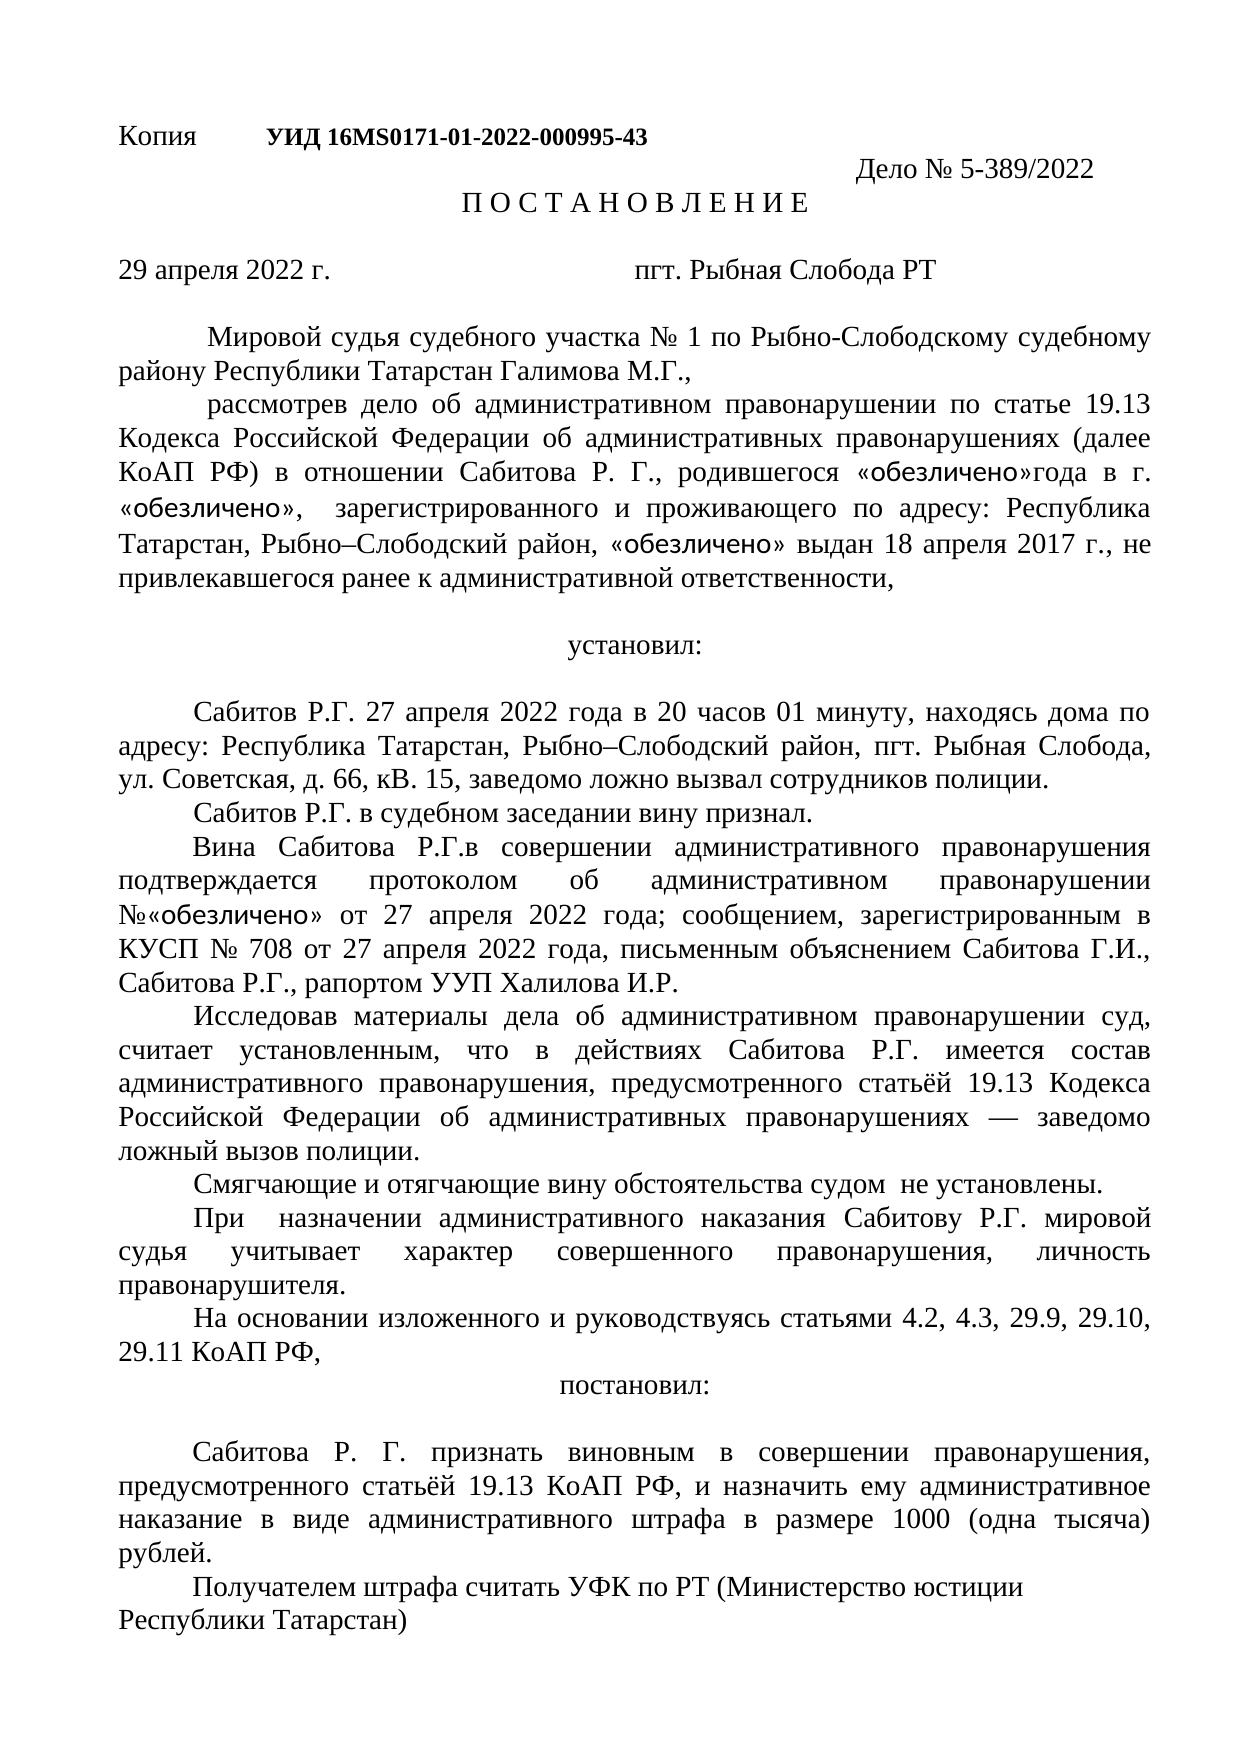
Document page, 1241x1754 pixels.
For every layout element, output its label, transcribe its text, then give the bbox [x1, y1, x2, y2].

text рассмотрев дело об административном правонарушении по статье 19.13 Кодекса Российской Федерации об административных правонарушениях (далее КоАП РФ) в отношении Сабитова Р. Г., родившегося «обезличено»года в г. «обезличено», зарегистрированного и проживающего по адресу: Республика Татарстан, Рыбно–Слободский район, «обезличено» выдан 18 апреля 2017 г., не привлекавшегося ранее к административной ответственности, [118, 386, 1152, 594]
text На основании изложенного и руководствуясь статьями 4.2, 4.3, 29.9, 29.10, 29.11 КоАП РФ, [118, 1300, 1152, 1367]
text Сабитов Р.Г. в судебном заседании вину признал. [118, 795, 1152, 829]
title Дело № 5-389/2022 [856, 152, 1152, 185]
text 29 апреля 2022 г. пгт. Рыбная Слобода РТ [118, 252, 1152, 286]
text При назначении административного наказания Сабитову Р.Г. мировой судья учитывает характер совершенного правонарушения, личность правонарушителя. [118, 1200, 1152, 1300]
text Вина Сабитова Р.Г.в совершении административного правонарушения подтверждается протоколом об административном правонарушении №«обезличено» от 27 апреля 2022 года; сообщением, зарегистрированным в КУСП № 708 от 27 апреля 2022 года, письменным объяснением Сабитова Г.И., Сабитова Р.Г., рапортом УУП Халилова И.Р. [118, 829, 1152, 998]
text Смягчающие и отягчающие вину обстоятельства судом не установлены. [118, 1166, 1152, 1200]
title Копия УИД 16MS0171-01-2022-000995-43 [118, 118, 1152, 152]
text постановил: [118, 1367, 1152, 1401]
text Сабитова Р. Г. признать виновным в совершении правонарушения, предусмотренного статьёй 19.13 КоАП РФ, и назначить ему административное наказание в виде административного штрафа в размере 1000 (одна тысяча) рублей. [118, 1434, 1152, 1569]
text Исследовав материалы дела об административном правонарушении суд, считает установленным, что в действиях Сабитова Р.Г. имеется состав административного правонарушения, предусмотренного статьёй 19.13 Кодекса Российской Федерации об административных правонарушениях — заведомо ложный вызов полиции. [118, 998, 1152, 1166]
title П О С Т А Н О В Л Е Н И Е [118, 185, 1152, 219]
text Получателем штрафа считать УФК по РТ (Министерство юстиции Республики Татарстан) [118, 1569, 1152, 1636]
text Мировой судья судебного участка № 1 по Рыбно-Слободскому судебному району Республики Татарстан Галимова М.Г., [118, 319, 1152, 386]
text установил: [118, 627, 1152, 661]
text Сабитов Р.Г. 27 апреля 2022 года в 20 часов 01 минуту, находясь дома по адресу: Республика Татарстан, Рыбно–Слободский район, пгт. Рыбная Слобода, ул. Советская, д. 66, кВ. 15, заведомо ложно вызвал сотрудников полиции. [118, 694, 1152, 795]
